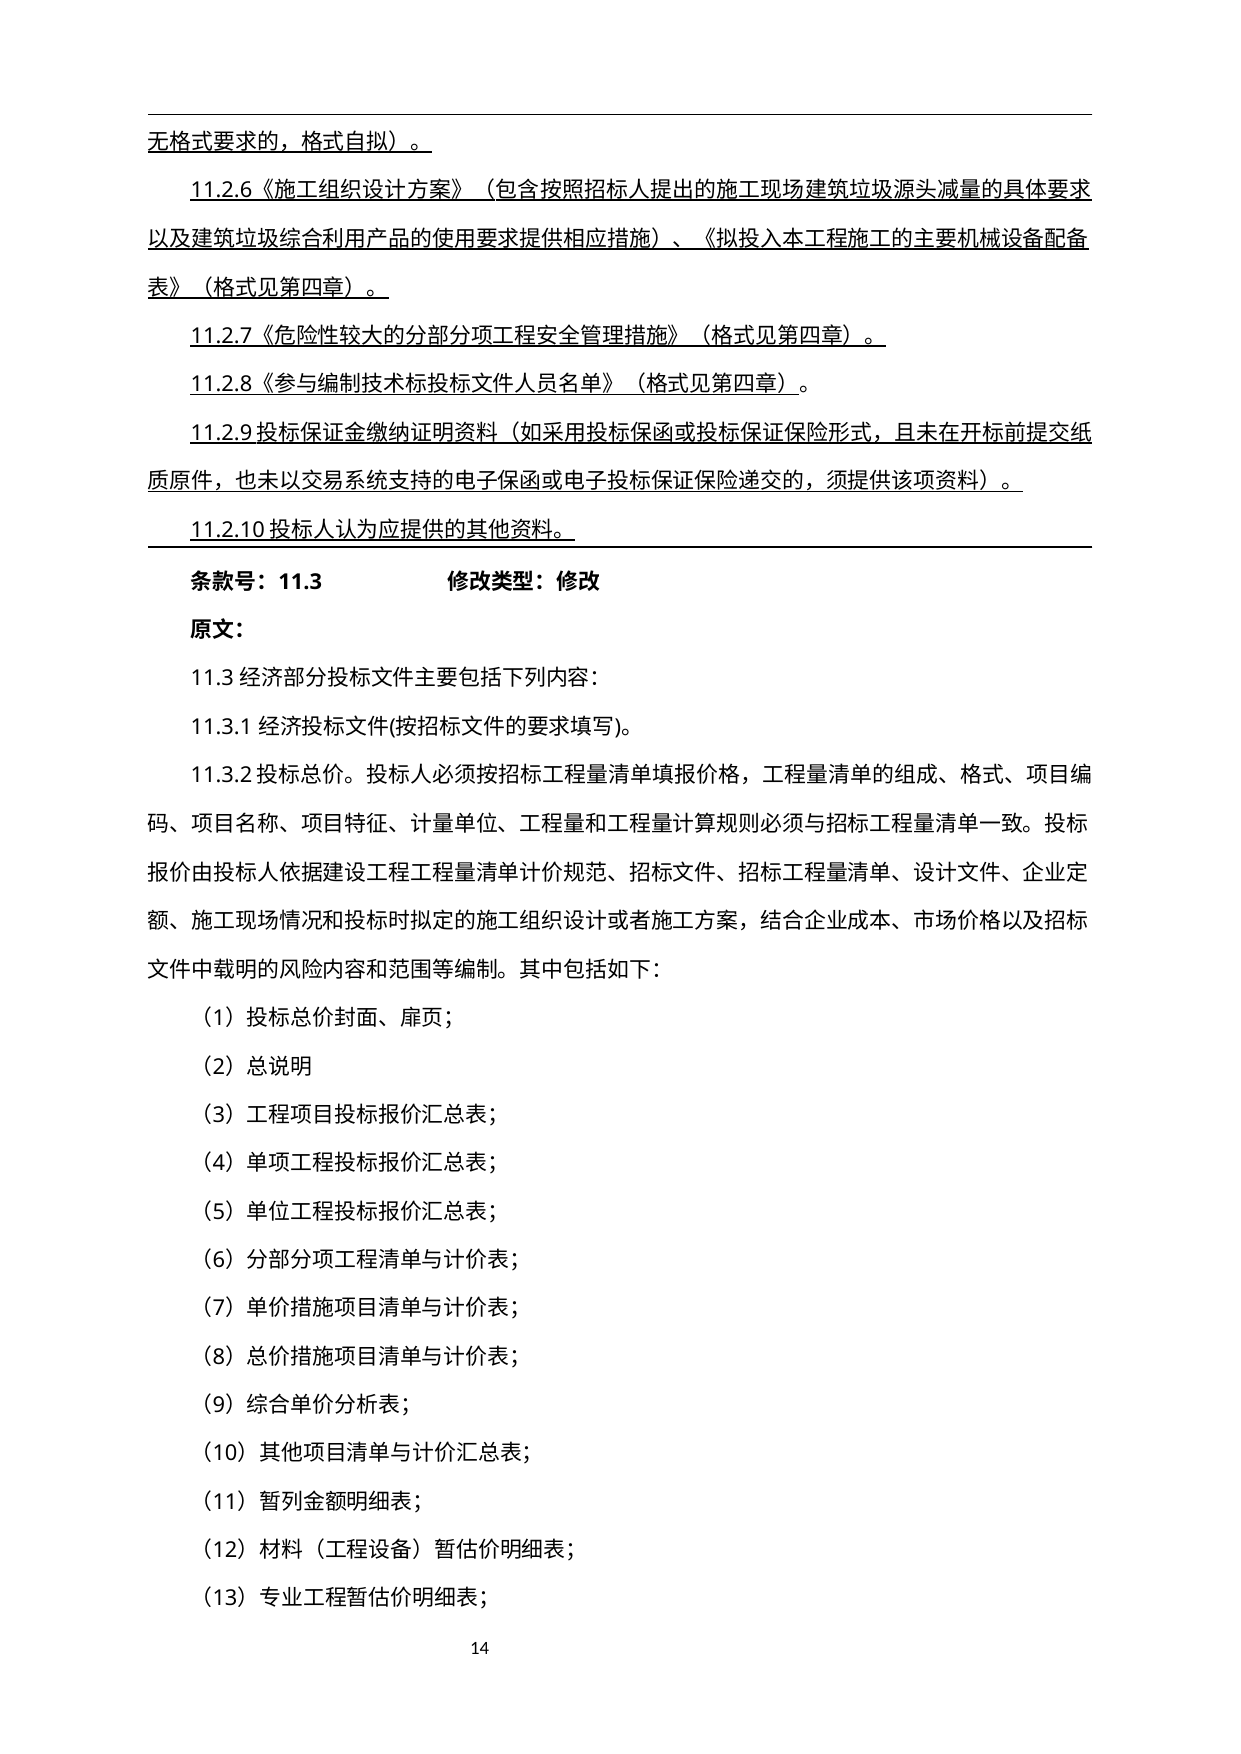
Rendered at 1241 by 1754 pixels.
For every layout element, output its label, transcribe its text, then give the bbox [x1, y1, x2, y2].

text 11.3.2投标总价。投标人必须按招标工程量清单填报价格，工程量清单的组成、格式、项目编码、项目名称、项目特征、计量单位、工程量和工程量计算规则必须与招标工程量清单一致。投标报价由投标人依据建设工程工程量清单计价规范、招标文件、招标工程量清单、设计文件、企业定额、施工现场情况和投标时拟定的施工组织设计或者施工方案，结合企业成本、市场价格以及招标文件中载明的风险内容和范围等编制。其中包括如下： [148, 757, 1092, 984]
text 条款号：11.3 修改类型：修改 [148, 563, 1092, 596]
text （1）投标总价封面、扉页； [148, 1000, 1092, 1033]
text 11.3 经济部分投标文件主要包括下列内容： [148, 660, 1092, 693]
text （4）单项工程投标报价汇总表； [148, 1145, 1092, 1178]
text （13）专业工程暂估价明细表； [148, 1580, 1092, 1613]
text （3）工程项目投标报价汇总表； [148, 1097, 1092, 1129]
text （5）单位工程投标报价汇总表； [148, 1193, 1092, 1226]
text 11.2.10投标人认为应提供的其他资料。 [148, 511, 1092, 546]
text （10）其他项目清单与计价汇总表； [148, 1435, 1092, 1468]
text 11.3.1 经济投标文件(按招标文件的要求填写)。 [148, 708, 1092, 741]
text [148, 123, 1092, 156]
text （12）材料（工程设备）暂估价明细表； [148, 1532, 1092, 1564]
text （6）分部分项工程清单与计价表； [148, 1242, 1092, 1274]
text 原文： [148, 612, 1092, 644]
text （11）暂列金额明细表； [148, 1483, 1092, 1516]
text 11.2.6《施工组织设计方案》（包含按照招标人提出的施工现场建筑垃圾源头减量的具体要求以及建筑垃圾综合利用产品的使用要求提供相应措施）、《拟投入本工程施工的主要机械设备配备表》（格式见第四章）。 [148, 172, 1092, 302]
text （9）综合单价分析表； [148, 1387, 1092, 1419]
text （2）总说明 [148, 1048, 1092, 1081]
text （8）总价措施项目清单与计价表； [148, 1338, 1092, 1371]
text 11.2.7《危险性较大的分部分项工程安全管理措施》（格式见第四章）。 [148, 318, 1092, 350]
text 11.2.8《参与编制技术标投标文件人员名单》（格式见第四章）。 [148, 366, 1092, 398]
text 11.2.9投标保证金缴纳证明资料（如采用投标保函或投标保证保险形式，且未在开标前提交纸质原件，也未以交易系统支持的电子保函或电子投标保证保险递交的，须提供该项资料）。 [148, 414, 1092, 496]
text （7）单价措施项目清单与计价表； [148, 1290, 1092, 1323]
